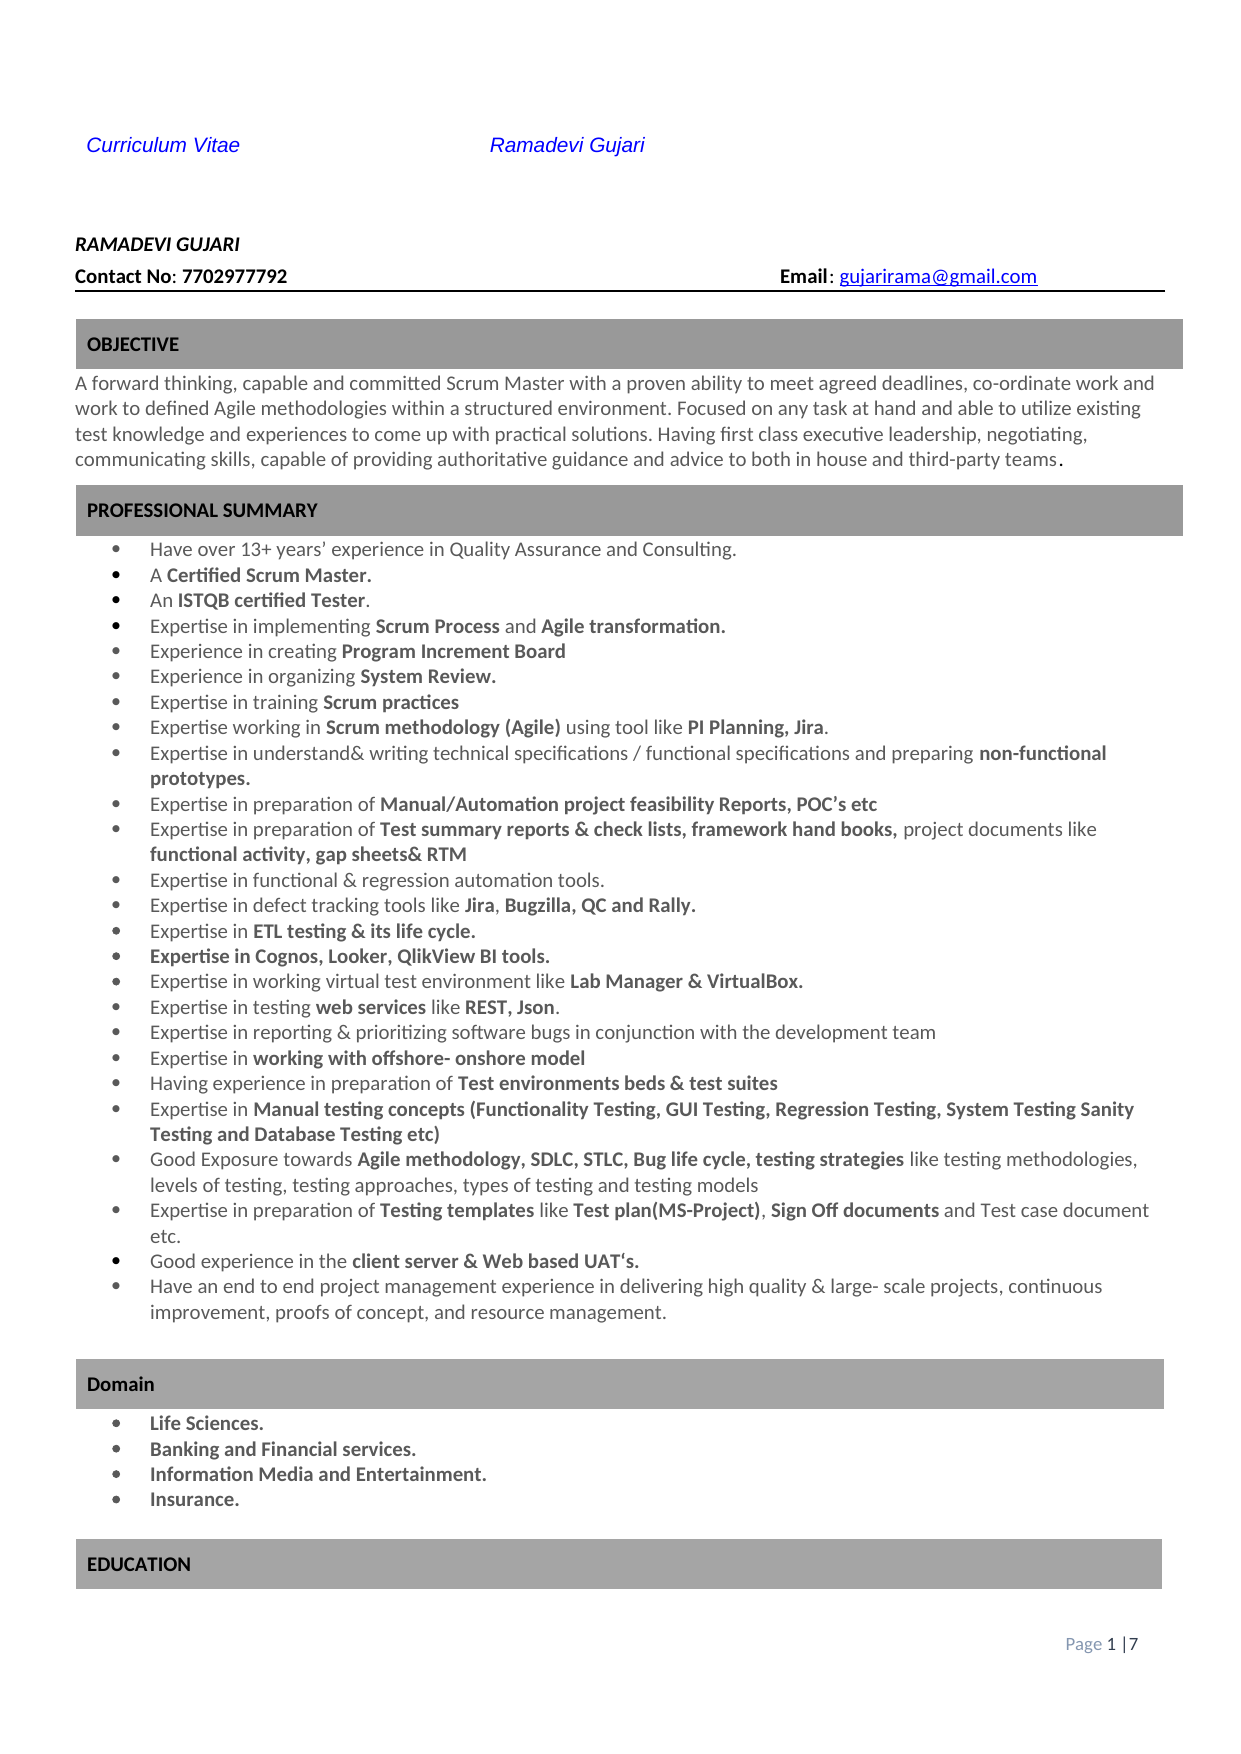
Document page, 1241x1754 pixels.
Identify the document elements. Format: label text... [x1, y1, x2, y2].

text Contact No: 7702977792 Email: gujarirama@gmail.com [75, 263, 1165, 290]
list Expertise working in Scrum methodology (Agile) using tool like PI Planning, Jira. [112, 714, 1165, 740]
list Expertise in defect tracking tools like Jira, Bugzilla, QC and Rally. [112, 892, 1165, 918]
list Information Media and Entertainment. [112, 1461, 1165, 1487]
list Good Exposure towards Agile methodology, SDLC, STLC, Bug life cycle, testing strategies like testing methodologies, levels of testing, testing approaches, types of testing and testing models [112, 1147, 1165, 1197]
list Having experience in preparation of Test environments beds & test suites [112, 1070, 1165, 1096]
list Expertise in Cognos, Looker, QlikView BI tools. [112, 943, 1165, 969]
list Expertise in Manual testing concepts (Functionality Testing, GUI Testing, Regression Testing, System Testing Sanity Testing and Database Testing etc) [112, 1096, 1165, 1147]
list Expertise in preparation of Manual/Automation project feasibility Reports, POC’s etc [112, 791, 1165, 816]
list Expertise in implementing Scrum Process and Agile transformation. [112, 613, 1165, 638]
list Life Sciences. [112, 1410, 1165, 1436]
list Experience in creating Program Increment Board [112, 638, 1165, 664]
list Expertise in training Scrum practices [112, 689, 1165, 714]
text A forward thinking, capable and committed Scrum Master with a proven ability to meet agreed deadlines, co-ordinate work and work to defined Agile methodologies within a structured environment. Focused on any task at hand and able to utilize existing test knowledge and experiences to come up with practical solutions. Having first class executive leadership, negotiating, communicating skills, capable of providing authoritative guidance and advice to both in house and third-party teams. [75, 370, 1165, 472]
list Expertise in ETL testing & its life cycle. [112, 918, 1165, 943]
list Expertise in working with offshore- onshore model [112, 1045, 1165, 1070]
list Have over 13+ years’ experience in Quality Assurance and Consulting. [112, 537, 1165, 562]
list Insurance. [112, 1487, 1165, 1512]
list Expertise in working virtual test environment like Lab Manager & VirtualBox. [112, 969, 1165, 994]
list Expertise in understand& writing technical specifications / functional specifications and preparing non-functional prototypes. [112, 740, 1165, 791]
list Expertise in reporting & prioritizing software bugs in conjunction with the development team [112, 1019, 1165, 1045]
list Good experience in the client server & Web based UAT‘s. [112, 1248, 1165, 1274]
list Have an end to end project management experience in delivering high quality & large- scale projects, continuous improvement, proofs of concept, and resource management. [112, 1274, 1165, 1324]
list A Certified Scrum Master. [112, 562, 1165, 587]
table_header Domain [76, 1359, 1164, 1409]
table_header PROFESSIONAL SUMMARY [76, 485, 1183, 536]
list An ISTQB certified Tester. [112, 587, 1165, 613]
list Expertise in preparation of Test summary reports & check lists, framework hand books, project documents like functional activity, gap sheets& RTM [112, 816, 1165, 867]
table_header EDUCATION [76, 1539, 1162, 1589]
list Experience in organizing System Review. [112, 664, 1165, 689]
table_header OBJECTIVE [76, 319, 1183, 369]
list Banking and Financial services. [112, 1436, 1165, 1461]
list Expertise in testing web services like REST, Json. [112, 994, 1165, 1019]
list Expertise in preparation of Testing templates like Test plan(MS-Project), Sign Off documents and Test case document etc. [112, 1197, 1165, 1248]
subtitle RAMADEVI GUJARI [75, 231, 1165, 257]
list Expertise in functional & regression automation tools. [112, 867, 1165, 892]
